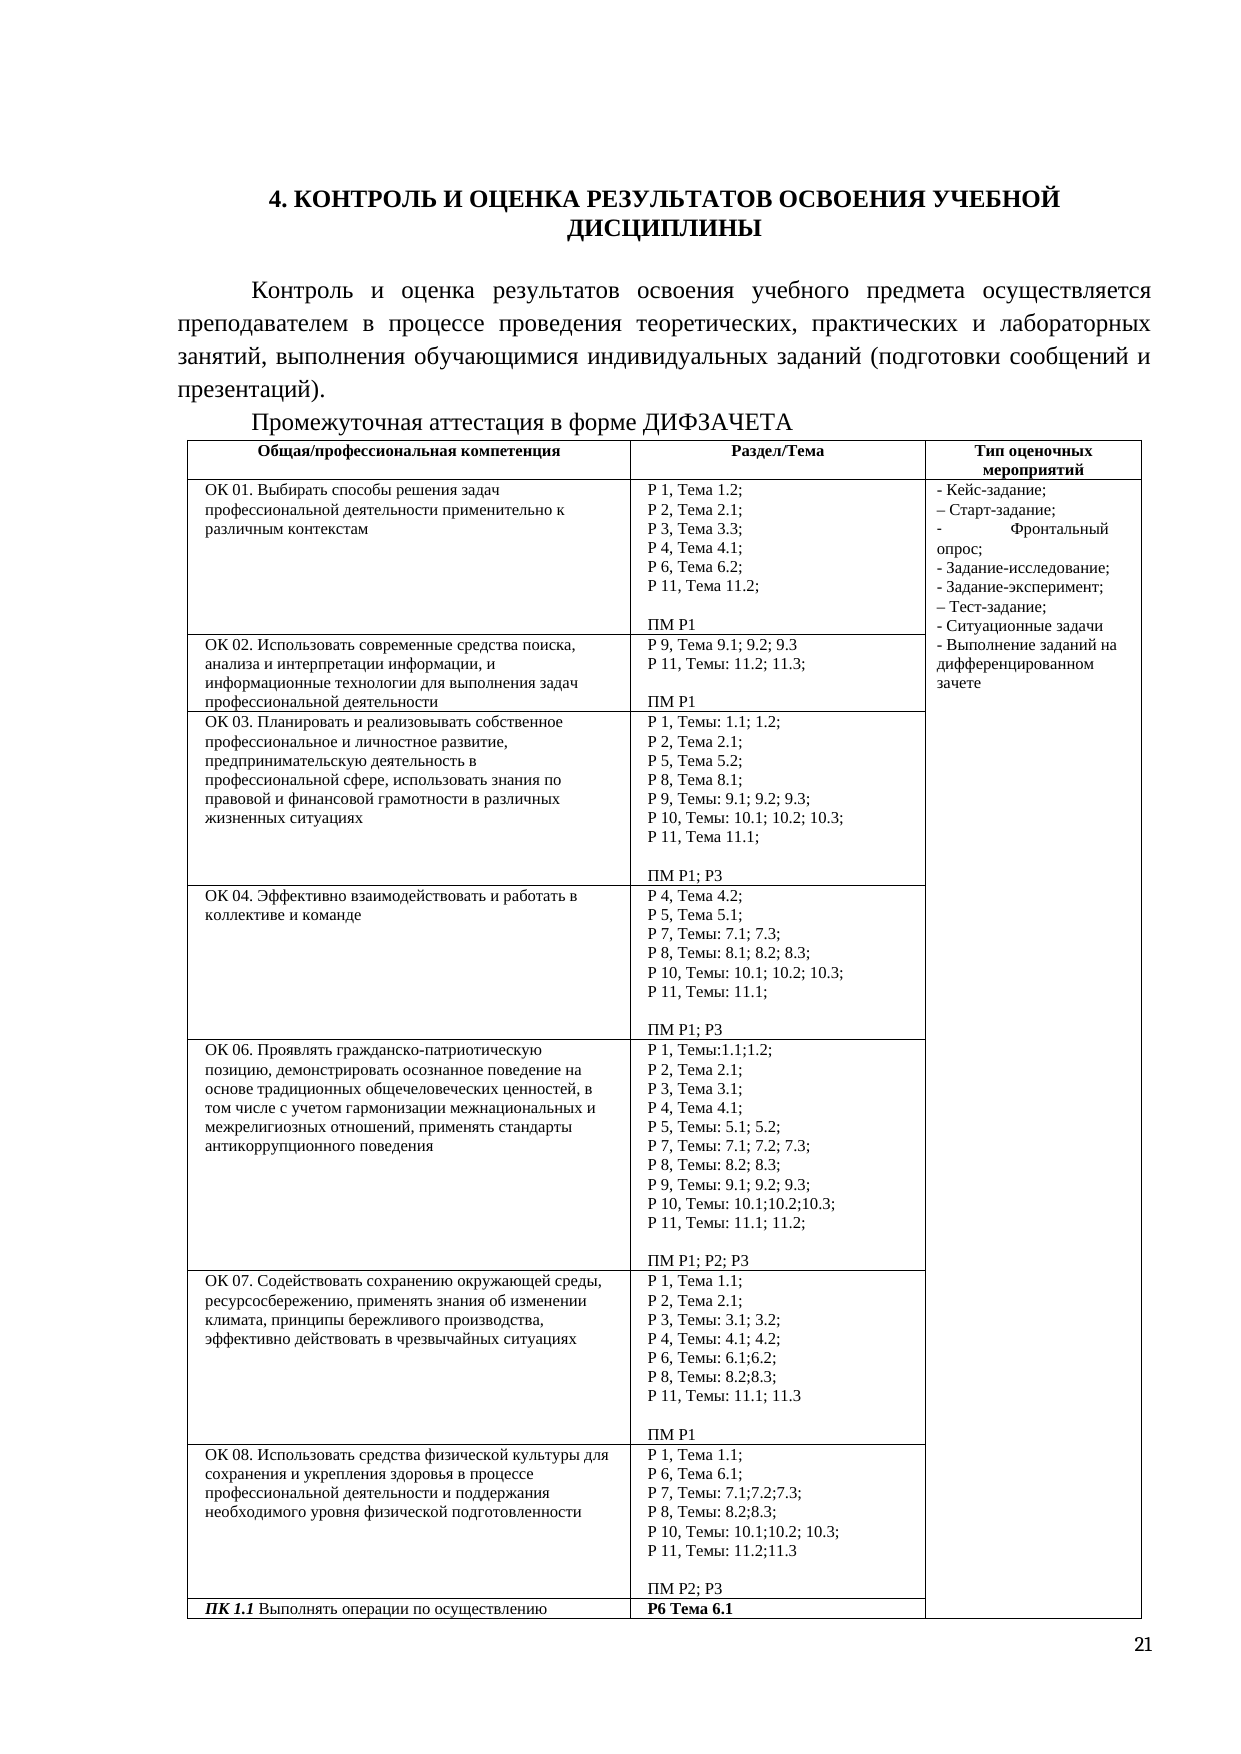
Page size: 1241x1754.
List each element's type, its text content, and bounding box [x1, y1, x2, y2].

table_cell Р 1, Тема 1.1; Р 2, Тема 2.1; Р 3, Темы: 3.1; 3.2; Р 4, Темы: 4.1; 4.2; Р 6, Темы: 6.1;6.2; Р 8, Темы: 8.2;8.3; Р 11, Темы: 11.1; 11.3 ПМ Р1 [631, 1271, 925, 1444]
table_header Общая/профессиональная компетенция [188, 441, 630, 479]
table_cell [188, 1599, 630, 1618]
text Промежуточная аттестация в форме ДИФЗАЧЕТА [177, 407, 1152, 436]
table_cell Р 9, Тема 9.1; 9.2; 9.3 Р 11, Темы: 11.2; 11.3; ПМ Р1 [631, 635, 925, 711]
table_cell ОК 01. Выбирать способы решения задач профессиональной деятельности применительно к различным контекстам [188, 480, 630, 633]
table_cell ОК 08. Использовать средства физической культуры для сохранения и укрепления здоровья в процессе профессиональной деятельности и поддержания необходимого уровня физической подготовленности [188, 1445, 630, 1598]
text Контроль и оценка результатов освоения учебного предмета осуществляется преподавателем в процессе проведения теоретических, практических и лабораторных занятий, выполнения обучающимися индивидуальных заданий (подготовки сообщений и презентаций). [177, 275, 1152, 402]
table_cell Р 4, Тема 4.2; Р 5, Тема 5.1; Р 7, Темы: 7.1; 7.3; Р 8, Темы: 8.1; 8.2; 8.3; Р 10, Темы: 10.1; 10.2; 10.3; Р 11, Темы: 11.1; ПМ Р1; Р3 [631, 886, 925, 1039]
text 4. КОНТРОЛЬ И ОЦЕНКА РЕЗУЛЬТАТОВ ОСВОЕНИЯ УЧЕБНОЙ ДИСЦИПЛИНЫ [177, 184, 1152, 242]
table_cell ОК 04. Эффективно взаимодействовать и работать в коллективе и команде [188, 886, 630, 1039]
table_cell ОК 06. Проявлять гражданско-патриотическую позицию, демонстрировать осознанное поведение на основе традиционных общечеловеческих ценностей, в том числе с учетом гармонизации межнациональных и межрелигиозных отношений, применять стандарты антикоррупционного поведения [188, 1040, 630, 1270]
table_cell Р 1, Темы:1.1;1.2; Р 2, Тема 2.1; Р 3, Тема 3.1; Р 4, Тема 4.1; Р 5, Темы: 5.1; 5.2; Р 7, Темы: 7.1; 7.2; 7.3; Р 8, Темы: 8.2; 8.3; Р 9, Темы: 9.1; 9.2; 9.3; Р 10, Темы: 10.1;10.2;10.3; Р 11, Темы: 11.1; 11.2; ПМ Р1; Р2; Р3 [631, 1040, 925, 1270]
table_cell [631, 1599, 925, 1618]
table_cell Р 1, Тема 1.1; Р 6, Тема 6.1; Р 7, Темы: 7.1;7.2;7.3; Р 8, Темы: 8.2;8.3; Р 10, Темы: 10.1;10.2; 10.3; Р 11, Темы: 11.2;11.3 ПМ Р2; Р3 [631, 1445, 925, 1598]
table_header Тип оценочных мероприятий [926, 441, 1141, 479]
table_cell ОК 02. Использовать современные средства поиска, анализа и интерпретации информации, и информационные технологии для выполнения задач профессиональной деятельности [188, 635, 630, 711]
table_cell - Кейс-задание; – Старт-задание; Фронтальный опрос; - Задание-исследование; - Задание-эксперимент; – Тест-задание; - Ситуационные задачи - Выполнение заданий на дифференцированном зачете [926, 480, 1141, 1618]
table_cell ОК 03. Планировать и реализовывать собственное профессиональное и личностное развитие, предпринимательскую деятельность в профессиональной сфере, использовать знания по правовой и финансовой грамотности в различных жизненных ситуациях [188, 712, 630, 885]
table_cell Р 1, Тема 1.2; Р 2, Тема 2.1; Р 3, Тема 3.3; Р 4, Тема 4.1; Р 6, Тема 6.2; Р 11, Тема 11.2; ПМ Р1 [631, 480, 925, 633]
table_cell Р 1, Темы: 1.1; 1.2; Р 2, Тема 2.1; Р 5, Тема 5.2; Р 8, Тема 8.1; Р 9, Темы: 9.1; 9.2; 9.3; Р 10, Темы: 10.1; 10.2; 10.3; Р 11, Тема 11.1; ПМ Р1; Р3 [631, 712, 925, 885]
table_header Раздел/Тема [631, 441, 925, 479]
table_cell ОК 07. Содействовать сохранению окружающей среды, ресурсосбережению, применять знания об изменении климата, принципы бережливого производства, эффективно действовать в чрезвычайных ситуациях [188, 1271, 630, 1444]
